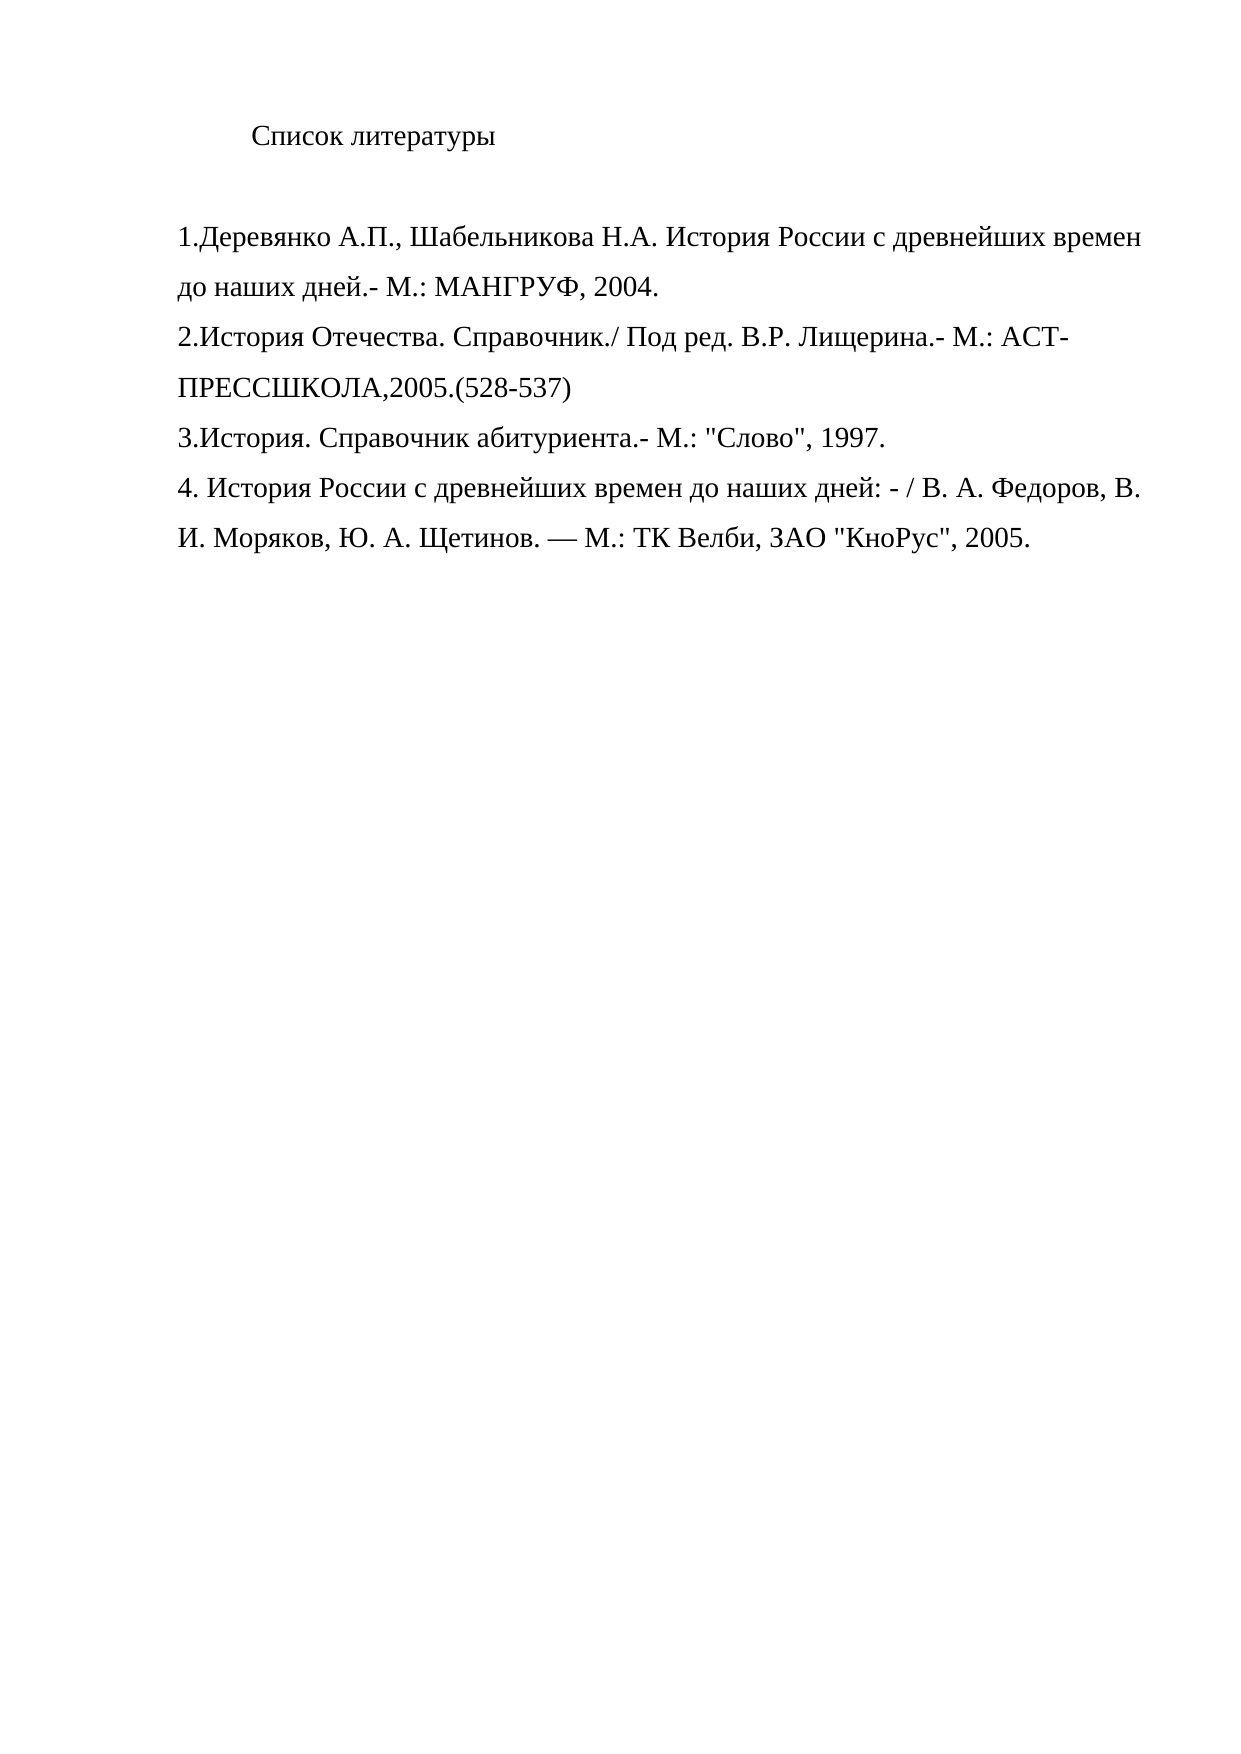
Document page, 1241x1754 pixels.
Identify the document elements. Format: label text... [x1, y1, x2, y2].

text 3.История. Справочник абитуриента.- М.: "Слово", 1997. [177, 420, 1152, 453]
text Список литературы [177, 118, 1152, 152]
text 4. История России с древнейших времен до наших дней: - / В. А. Федоров, В. И. Моряков, Ю. А. Щетинов. — М.: ТК Велби, ЗАО "КноРус", 2005. [177, 470, 1152, 554]
text 1.Деревянко А.П., Шабельникова Н.А. История России с древнейших времен до наших дней.- М.: МАНГРУФ, 2004. [177, 219, 1152, 303]
text 2.История Отечества. Справочник./ Под ред. В.Р. Лищерина.- М.: АСТ- ПРЕССШКОЛА,2005.(528-537) [177, 319, 1152, 403]
